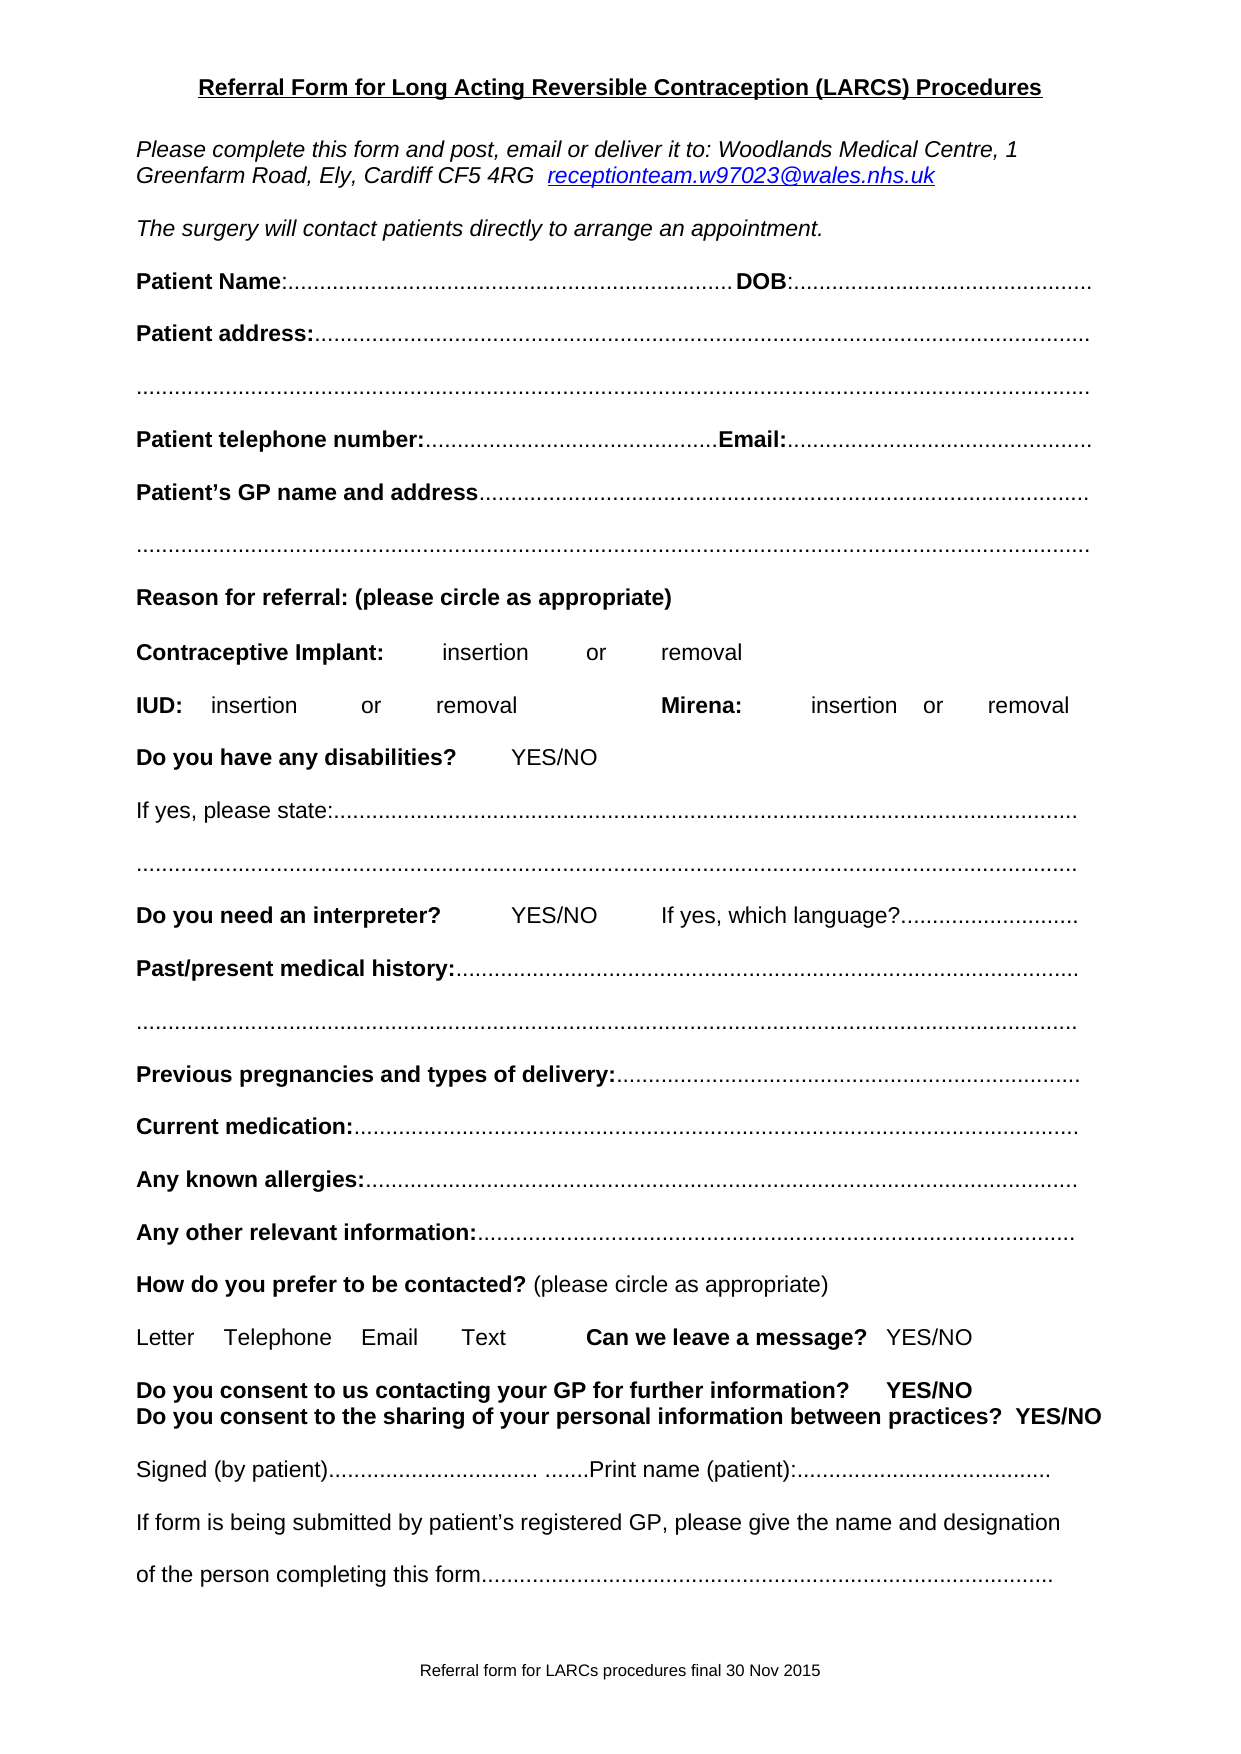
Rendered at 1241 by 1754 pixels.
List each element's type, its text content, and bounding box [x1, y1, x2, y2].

text Signed (by patient)................................. .......Print name (patient):........................................ [136, 1456, 1104, 1482]
text Contraceptive Implant: insertion or removal [136, 639, 1104, 665]
text Current medication:.................................................................................................................. [136, 1113, 1104, 1140]
text If yes, please state:..................................................................................................................... [136, 797, 1104, 823]
text .................................................................................................................................................... [136, 1008, 1104, 1034]
text Do you consent to us contacting your GP for further information? YES/NO [136, 1377, 1104, 1403]
text Patient Name:...................................................................... DOB:............................................... [136, 268, 1104, 294]
text Do you have any disabilities? YES/NO [136, 744, 1104, 771]
text Please complete this form and post, email or deliver it to: Woodlands Medical Centre, 1 Greenfarm Road, Ely, Cardiff CF5 4RG receptionteam.w97023@wales.nhs.uk [136, 136, 1104, 188]
text ...................................................................................................................................................... [136, 373, 1104, 399]
text Any other relevant information:.............................................................................................. [136, 1219, 1104, 1245]
text Patient address:.......................................................................................................................... [136, 320, 1104, 347]
text Any known allergies:................................................................................................................ [136, 1166, 1104, 1192]
text Do you consent to the sharing of your personal information between practices? YES/NO [136, 1403, 1104, 1429]
text of the person completing this form.......................................................................................... [136, 1561, 1104, 1588]
text Patient telephone number:..............................................Email:................................................ [136, 426, 1104, 452]
text Letter Telephone Email Text Can we leave a message? YES/NO [136, 1324, 1104, 1351]
text Past/present medical history:.................................................................................................. [136, 955, 1104, 982]
text ...................................................................................................................................................... [136, 531, 1104, 557]
text Patient’s GP name and address................................................................................................ [136, 478, 1104, 505]
text How do you prefer to be contacted? (please circle as appropriate) [136, 1271, 1104, 1298]
text Reason for referral: (please circle as appropriate) [136, 584, 1104, 610]
text The surgery will contact patients directly to arrange an appointment. [136, 215, 1104, 241]
text Do you need an interpreter? YES/NO If yes, which language?............................ [136, 902, 1104, 929]
text .................................................................................................................................................... [136, 850, 1104, 876]
text IUD: insertion or removal Mirena: insertion or removal [136, 692, 1104, 744]
text If form is being submitted by patient’s registered GP, please give the name and designation [136, 1509, 1104, 1535]
text Previous pregnancies and types of delivery:......................................................................... [136, 1061, 1104, 1087]
